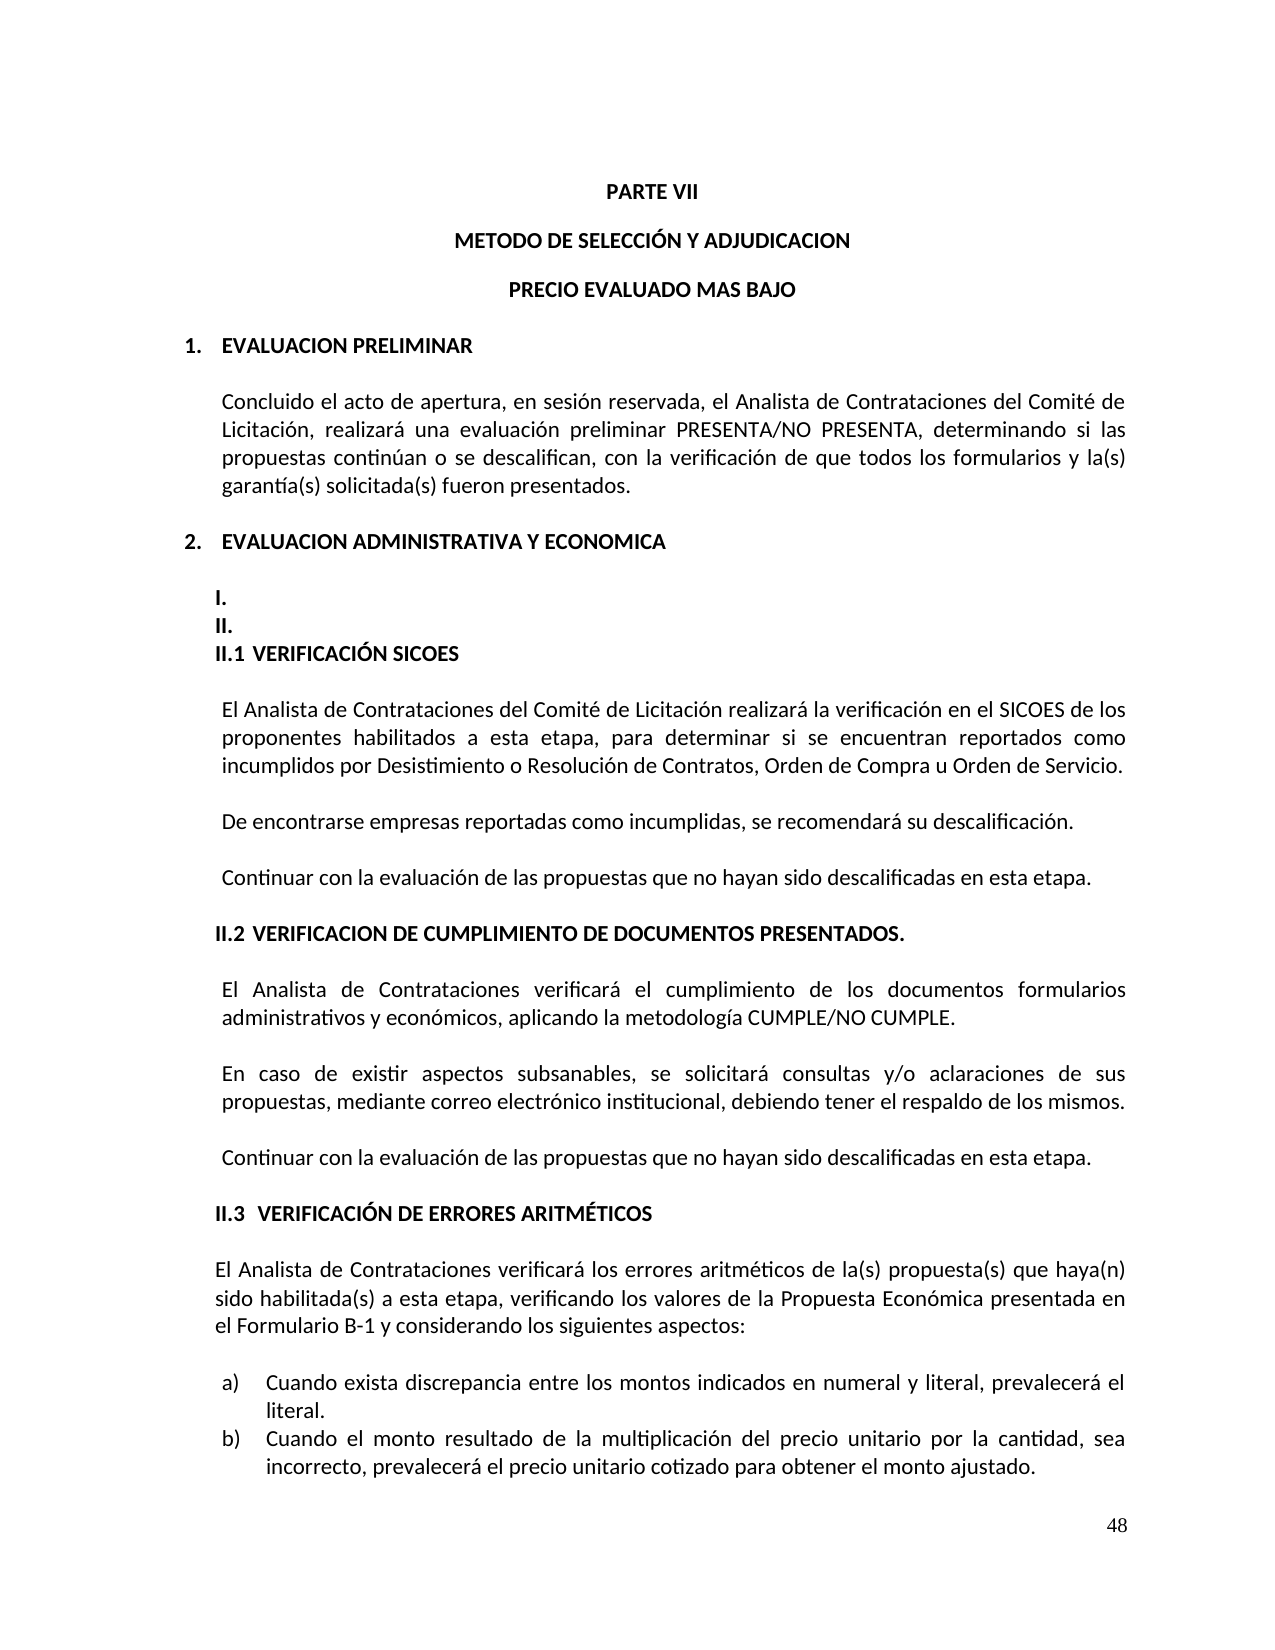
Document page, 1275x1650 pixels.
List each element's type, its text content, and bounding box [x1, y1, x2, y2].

list VERIFICACIÓN DE ERRORES ARITMÉTICOS [215, 1199, 1127, 1228]
text El Analista de Contrataciones verificará el cumplimiento de los documentos formularios administrativos y económicos, aplicando la metodología CUMPLE/NO CUMPLE. [222, 975, 1127, 1031]
text METODO DE SELECCIÓN Y ADJUDICACION [177, 226, 1127, 254]
list EVALUACION PRELIMINAR [184, 331, 1127, 359]
text PARTE VII [177, 177, 1127, 205]
text Continuar con la evaluación de las propuestas que no hayan sido descalificadas en esta etapa. [222, 863, 1127, 891]
list VERIFICACION DE CUMPLIMIENTO DE DOCUMENTOS PRESENTADOS. [215, 919, 1127, 947]
text El Analista de Contrataciones verificará los errores aritméticos de la(s) propuesta(s) que haya(n) sido habilitada(s) a esta etapa, verificando los valores de la Propuesta Económica presentada en el Formulario B-1 y considerando los siguientes aspectos: [215, 1256, 1127, 1340]
text PRECIO EVALUADO MAS BAJO [177, 275, 1127, 303]
text Concluido el acto de apertura, en sesión reservada, el Analista de Contrataciones del Comité de Licitación, realizará una evaluación preliminar PRESENTA/NO PRESENTA, determinando si las propuestas continúan o se descalifican, con la verificación de que todos los formularios y la(s) garantía(s) solicitada(s) fueron presentados. [222, 387, 1127, 499]
list Cuando el monto resultado de la multiplicación del precio unitario por la cantidad, sea incorrecto, prevalecerá el precio unitario cotizado para obtener el monto ajustado. [222, 1424, 1127, 1480]
text De encontrarse empresas reportadas como incumplidas, se recomendará su descalificación. [222, 807, 1127, 835]
list EVALUACION ADMINISTRATIVA Y ECONOMICA [184, 527, 1127, 555]
text En caso de existir aspectos subsanables, se solicitará consultas y/o aclaraciones de sus propuestas, mediante correo electrónico institucional, debiendo tener el respaldo de los mismos. [222, 1059, 1127, 1116]
text El Analista de Contrataciones del Comité de Licitación realizará la verificación en el SICOES de los proponentes habilitados a esta etapa, para determinar si se encuentran reportados como incumplidos por Desistimiento o Resolución de Contratos, Orden de Compra u Orden de Servicio. [222, 695, 1127, 779]
text Continuar con la evaluación de las propuestas que no hayan sido descalificadas en esta etapa. [222, 1143, 1127, 1172]
list VERIFICACIÓN SICOES [215, 639, 1127, 667]
list Cuando exista discrepancia entre los montos indicados en numeral y literal, prevalecerá el literal. [222, 1368, 1127, 1424]
